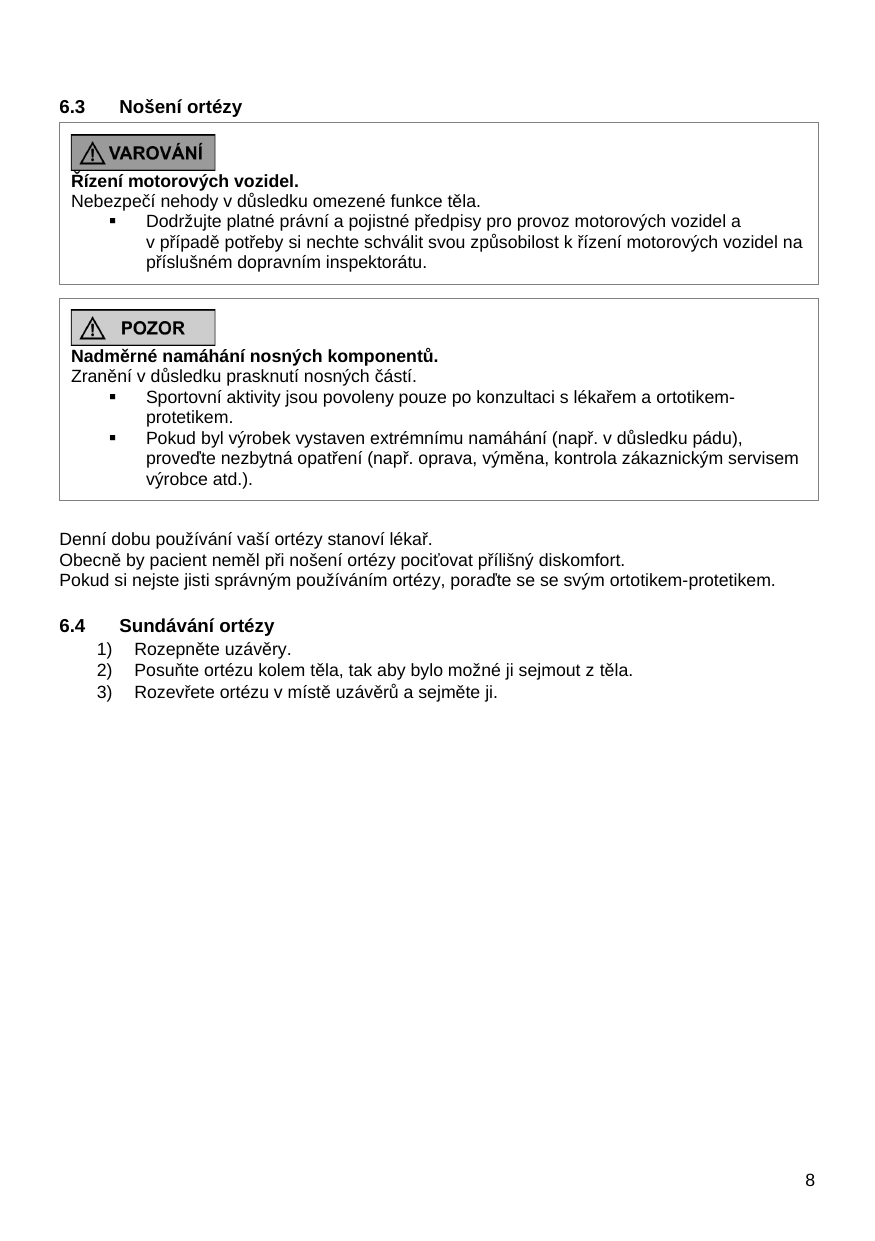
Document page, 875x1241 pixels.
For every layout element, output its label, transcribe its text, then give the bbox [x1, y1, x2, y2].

list Rozepněte uzávěry. [97, 638, 815, 659]
text Pokud si nejste jisti správným používáním ortézy, poraďte se se svým ortotikem-protetikem. [59, 570, 815, 590]
text Denní dobu používání vaší ortézy stanoví lékař. [59, 529, 817, 549]
picture [70, 134, 216, 171]
text Obecně by pacient neměl při nošení ortézy pociťovat přílišný diskomfort. [59, 549, 815, 570]
list Rozevřete ortézu v místě uzávěrů a sejměte ji. [97, 682, 815, 703]
subtitle Sundávání ortézy [59, 615, 815, 637]
list Posuňte ortézu kolem těla, tak aby bylo možné ji sejmout z těla. [97, 660, 815, 681]
subtitle Nošení ortézy [59, 96, 815, 118]
picture [70, 309, 216, 346]
